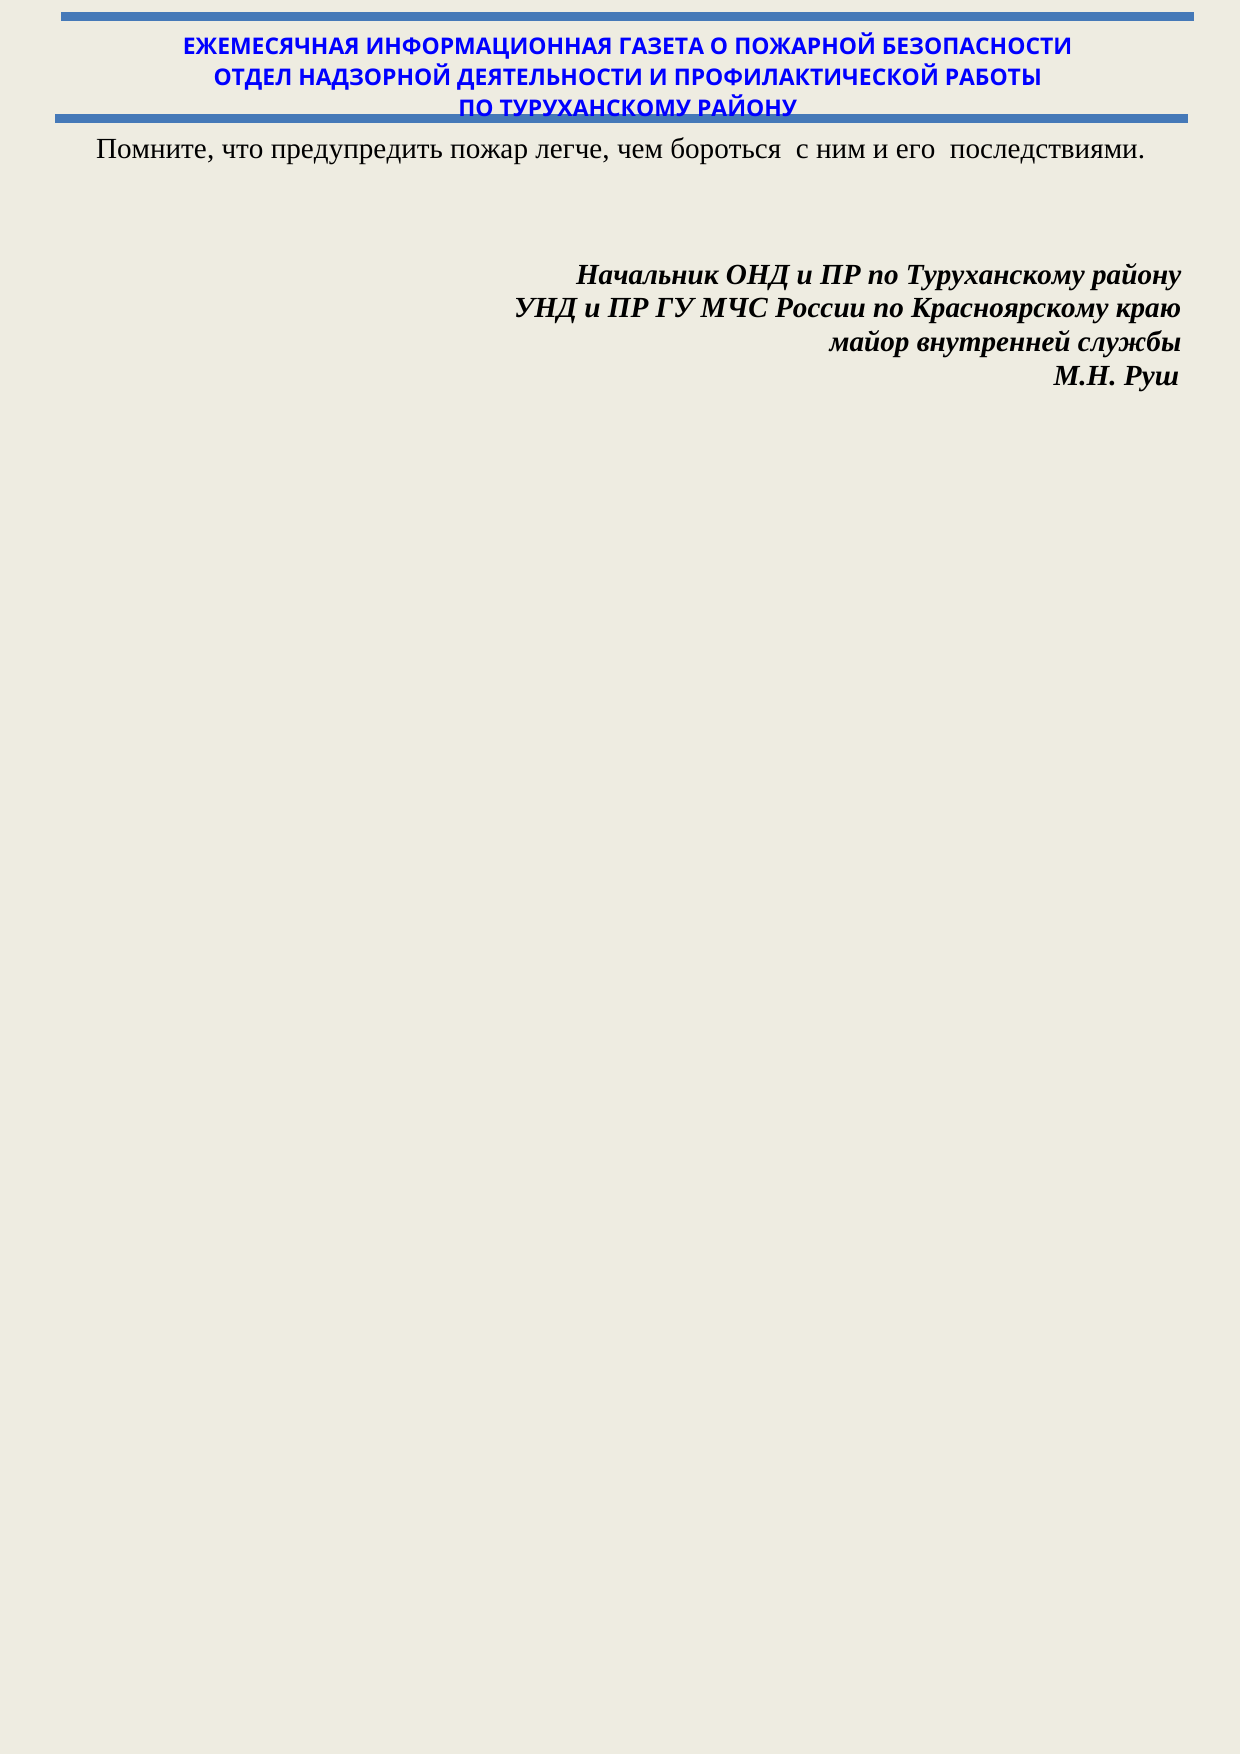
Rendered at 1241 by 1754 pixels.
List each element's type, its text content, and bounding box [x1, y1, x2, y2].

text Начальник ОНД и ПР по Туруханскому району [74, 257, 1181, 291]
text майор внутренней службы [74, 324, 1181, 358]
text УНД и ПР ГУ МЧС России по Красноярскому краю [74, 291, 1181, 324]
text Помните, что предупредить пожар легче, чем бороться с ним и его последствиями. [74, 131, 1181, 164]
text М.Н. Руш [74, 358, 1181, 391]
